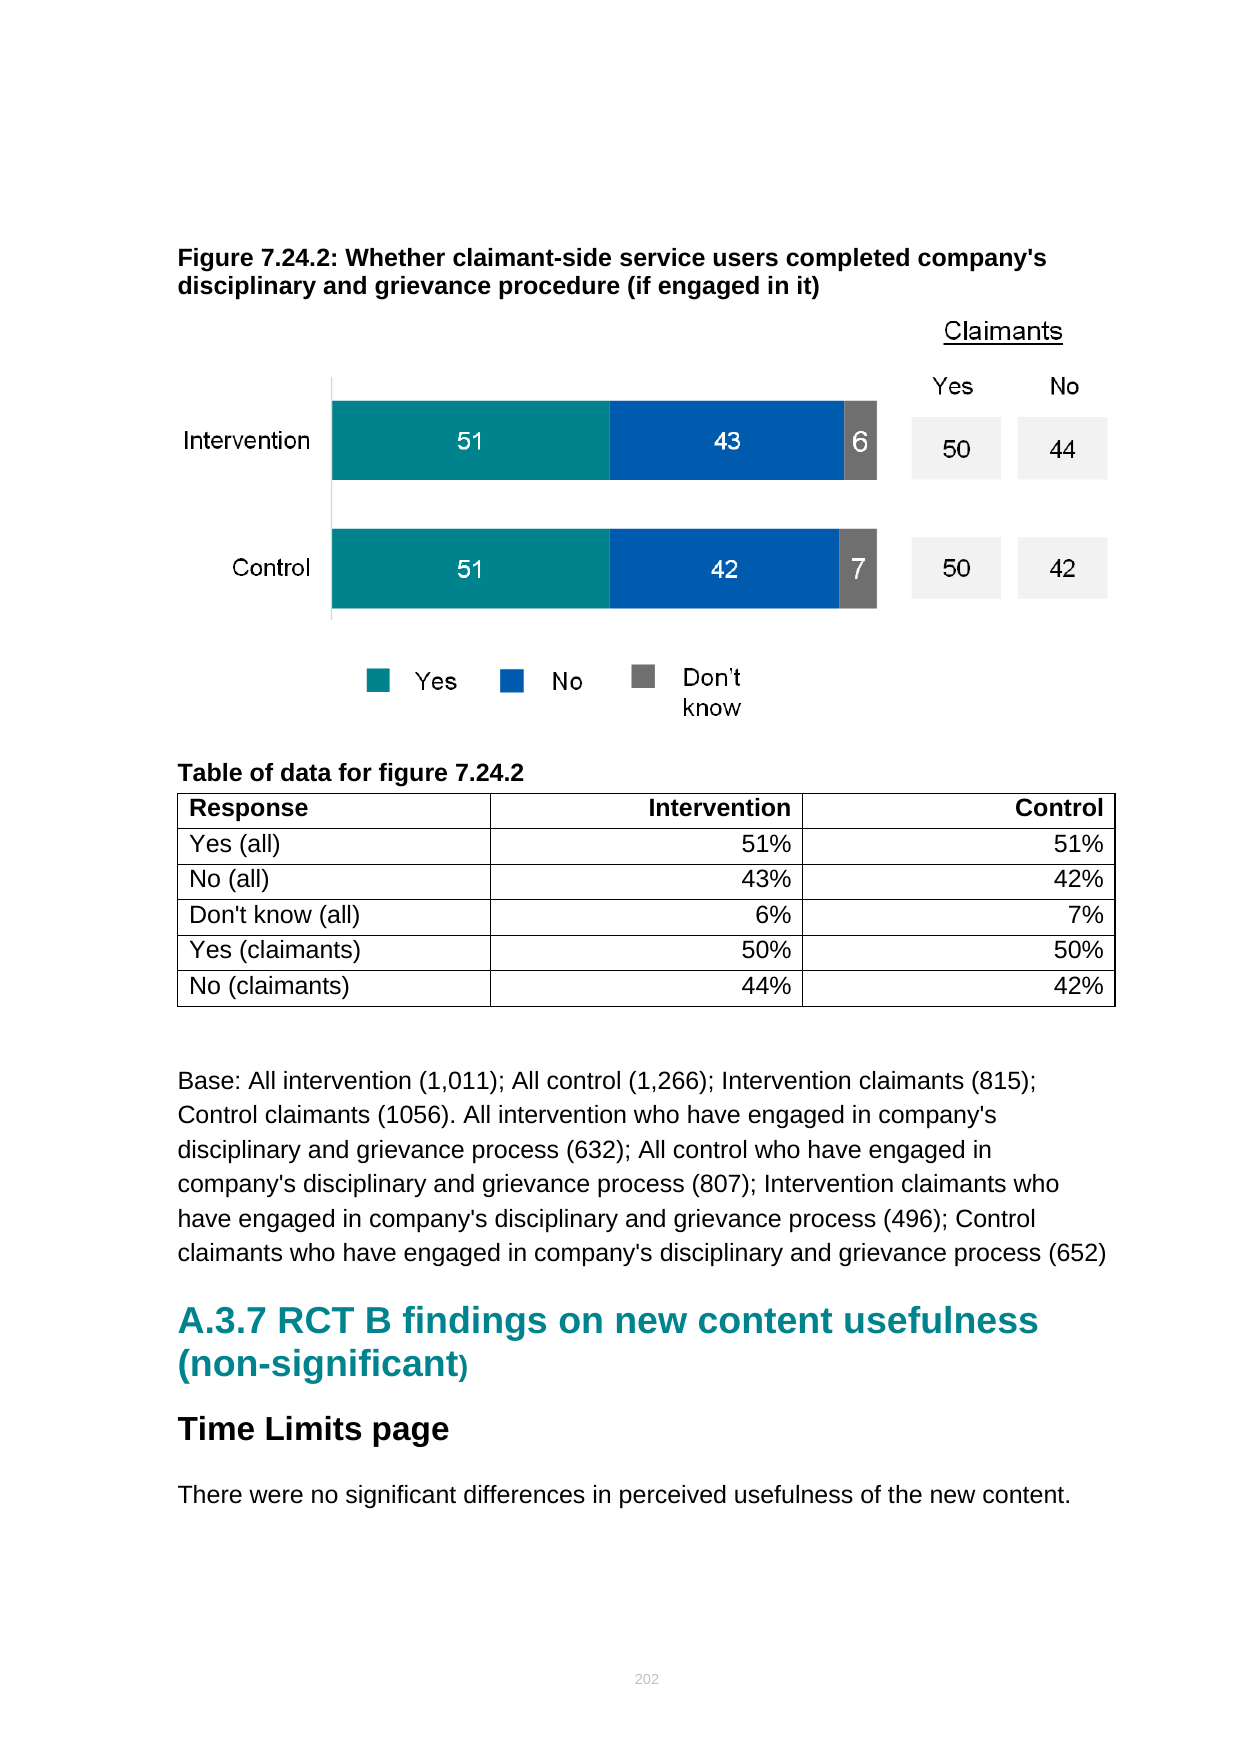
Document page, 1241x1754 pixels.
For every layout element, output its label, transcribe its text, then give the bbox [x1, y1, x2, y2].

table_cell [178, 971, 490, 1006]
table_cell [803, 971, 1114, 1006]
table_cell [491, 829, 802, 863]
text There were no significant differences in perceived usefulness of the new content. [177, 1480, 1116, 1509]
picture [177, 321, 1115, 728]
subtitle A.3.7 RCT B findings on new content usefulness (non-significant) [177, 1298, 1116, 1384]
text Base: All intervention (1,011); All control (1,266); Intervention claimants (815); Control claimants (1056). All intervention who have engaged in company's disciplinary and grievance process (632); All control who have engaged in company's disciplinary and grievance process (807); Intervention claimants who have engaged in company's disciplinary and grievance process (496); Control claimants who have engaged in company's disciplinary and grievance process (652) [177, 1066, 1116, 1267]
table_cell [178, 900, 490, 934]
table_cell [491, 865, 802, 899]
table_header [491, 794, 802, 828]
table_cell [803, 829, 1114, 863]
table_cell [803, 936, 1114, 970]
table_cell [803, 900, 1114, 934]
text Figure 7.24.2: Whether claimant-side service users completed company's disciplinary and grievance procedure (if engaged in it) [177, 243, 1116, 300]
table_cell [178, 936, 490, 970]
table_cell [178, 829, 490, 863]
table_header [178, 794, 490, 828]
subtitle Time Limits page [177, 1409, 1116, 1448]
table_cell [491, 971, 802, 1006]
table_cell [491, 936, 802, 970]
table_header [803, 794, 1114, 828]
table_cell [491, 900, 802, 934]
text Table of data for figure 7.24.2 [177, 758, 1116, 787]
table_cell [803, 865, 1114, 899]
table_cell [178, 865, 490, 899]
